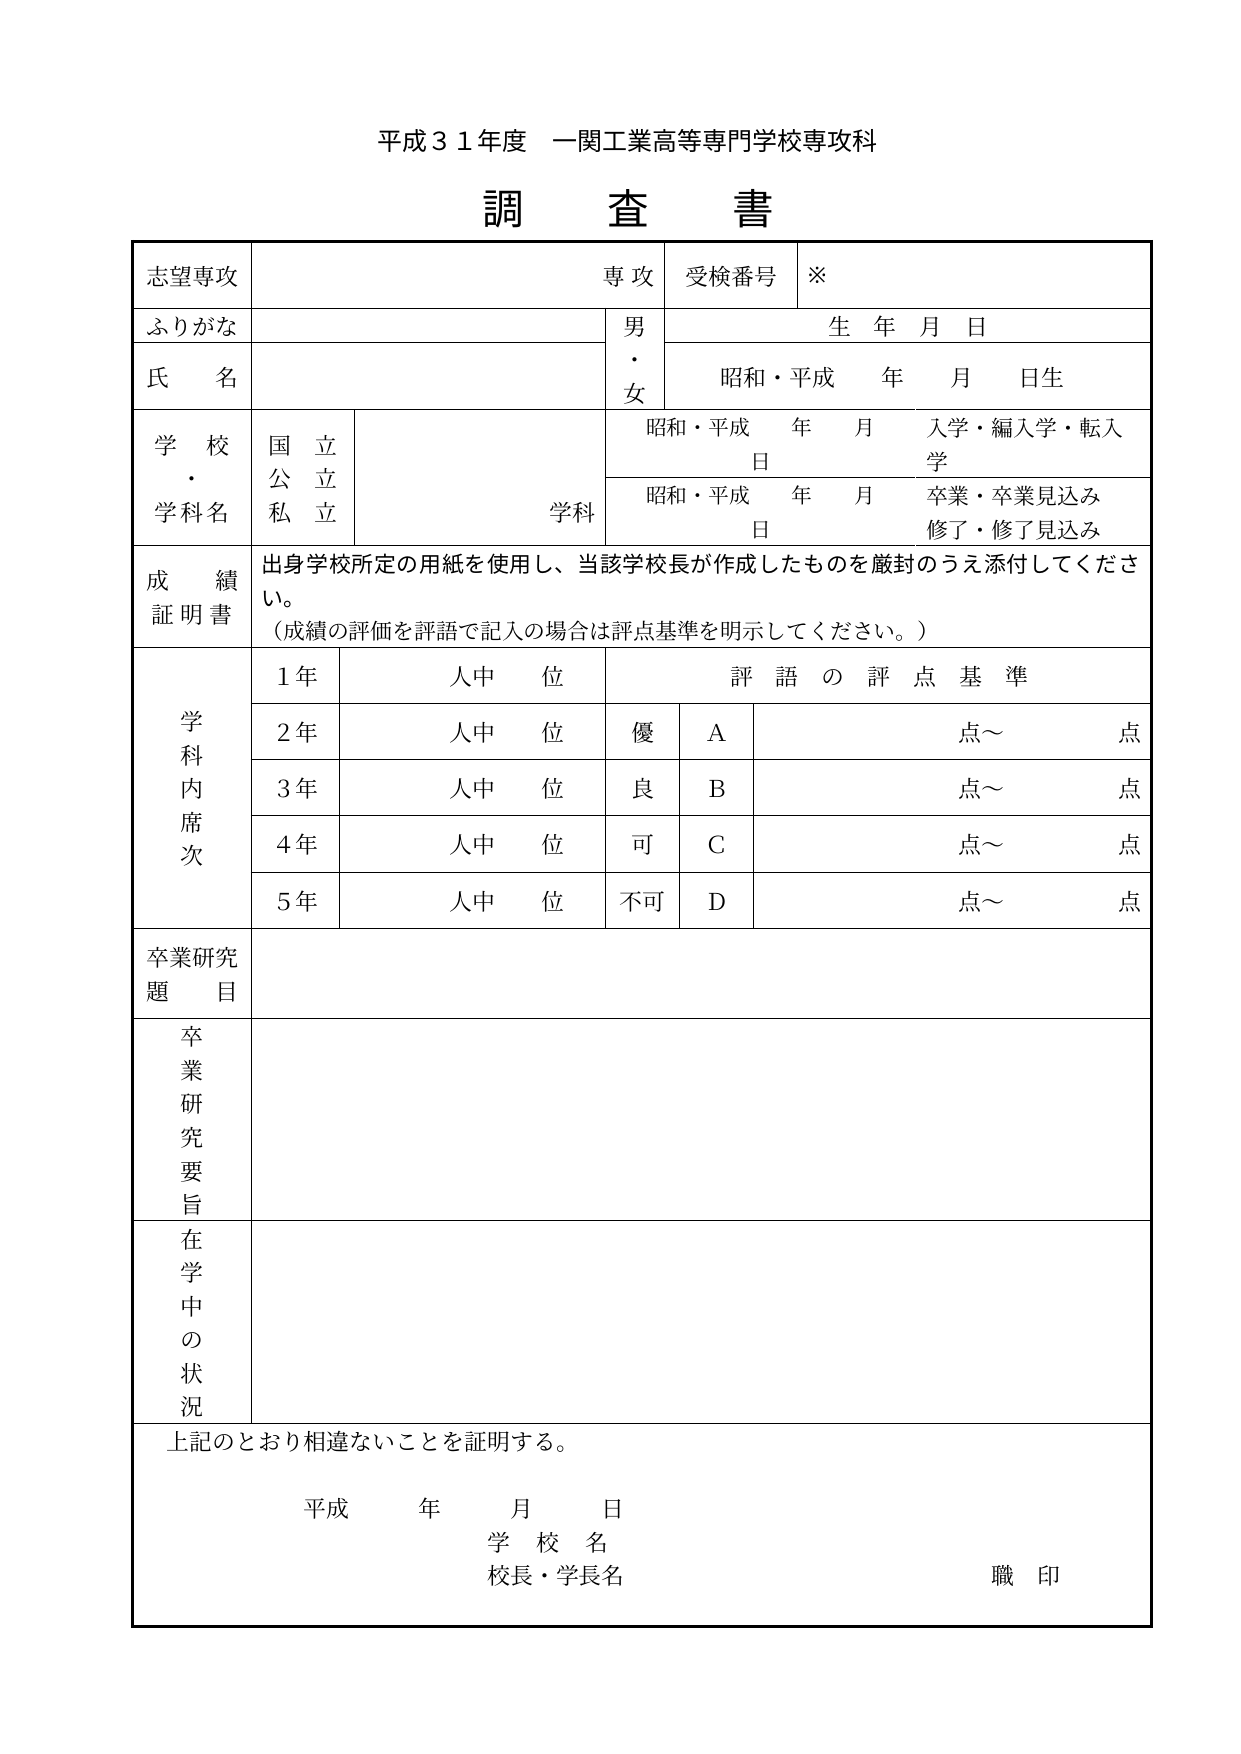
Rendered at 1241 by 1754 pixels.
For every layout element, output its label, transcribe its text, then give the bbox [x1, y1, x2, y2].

table_cell 卒業・卒業見込み 修了・修了見込み [916, 478, 1150, 545]
text 平成３１年度 一関工業高等専門学校専攻科 [133, 106, 1122, 173]
table_header 専 攻 [252, 243, 664, 307]
table_cell ３年 [252, 760, 339, 815]
table_cell ４年 [252, 816, 339, 872]
table_cell 学 科 内 席 次 [134, 648, 251, 928]
table_cell ５年 [252, 873, 339, 928]
table_cell ふりがな [134, 309, 251, 342]
table_header 志望専攻 [134, 243, 251, 307]
table_cell Ｃ [680, 816, 753, 872]
table_cell 点～ 点 [754, 760, 1150, 815]
text 調 査 書 [133, 173, 1122, 240]
table_cell 男 ・ 女 [606, 309, 664, 409]
table_cell 国 立 公 立 私 立 [252, 410, 354, 545]
table_cell 優 [606, 704, 679, 759]
table_header 受検番号 [665, 243, 797, 307]
table_cell 入学・編入学・転入学 [916, 410, 1150, 477]
table_cell 成 績 証 明 書 [134, 546, 251, 647]
table_cell [252, 309, 605, 342]
table_cell １年 [252, 648, 339, 703]
table_cell [252, 1019, 1150, 1220]
table_cell 可 [606, 816, 679, 872]
table_cell 学科 [355, 410, 605, 545]
table_cell 昭和・平成 年 月 日生 [665, 343, 1150, 409]
table_cell [252, 343, 605, 409]
table_cell 点～ 点 [754, 704, 1150, 759]
table_cell ２年 [252, 704, 339, 759]
table_cell 点～ 点 [754, 816, 1150, 872]
table_cell 点～ 点 [754, 873, 1150, 928]
table_cell [252, 929, 1150, 1018]
table_cell Ｂ [680, 760, 753, 815]
table_cell 人中 位 [340, 816, 605, 872]
table_cell 昭和・平成 年 月 日 [606, 478, 915, 545]
table_cell 卒業研究 題 目 [134, 929, 251, 1018]
table_cell 昭和・平成 年 月 日 [606, 410, 915, 477]
table_cell 人中 位 [340, 648, 605, 703]
table_cell [252, 1221, 1150, 1423]
table_cell 良 [606, 760, 679, 815]
table_cell 学 校 ・ 学科名 [134, 410, 251, 545]
table_cell 評 語 の 評 点 基 準 [606, 648, 1150, 703]
table_cell 人中 位 [340, 704, 605, 759]
table_cell 卒 業 研 究 要 旨 [134, 1019, 251, 1220]
table_cell 人中 位 [340, 760, 605, 815]
table_cell 在 学 中 の 状 況 [134, 1221, 251, 1423]
table_cell 生 年 月 日 [665, 309, 1150, 342]
table_cell 氏 名 [134, 343, 251, 409]
table_header ※ [798, 243, 1150, 307]
table_cell 人中 位 [340, 873, 605, 928]
table_cell 出身学校所定の用紙を使用し、当該学校長が作成したものを厳封のうえ添付してください。 （成績の評価を評語で記入の場合は評点基準を明示してください。） [252, 546, 1150, 647]
table_cell Ｄ [680, 873, 753, 928]
table_cell 不可 [606, 873, 679, 928]
table_cell 上記のとおり相違ないことを証明する。 平成 年 月 日 学 校 名 校長・学長名 職 印 [134, 1424, 1150, 1625]
table_cell Ａ [680, 704, 753, 759]
